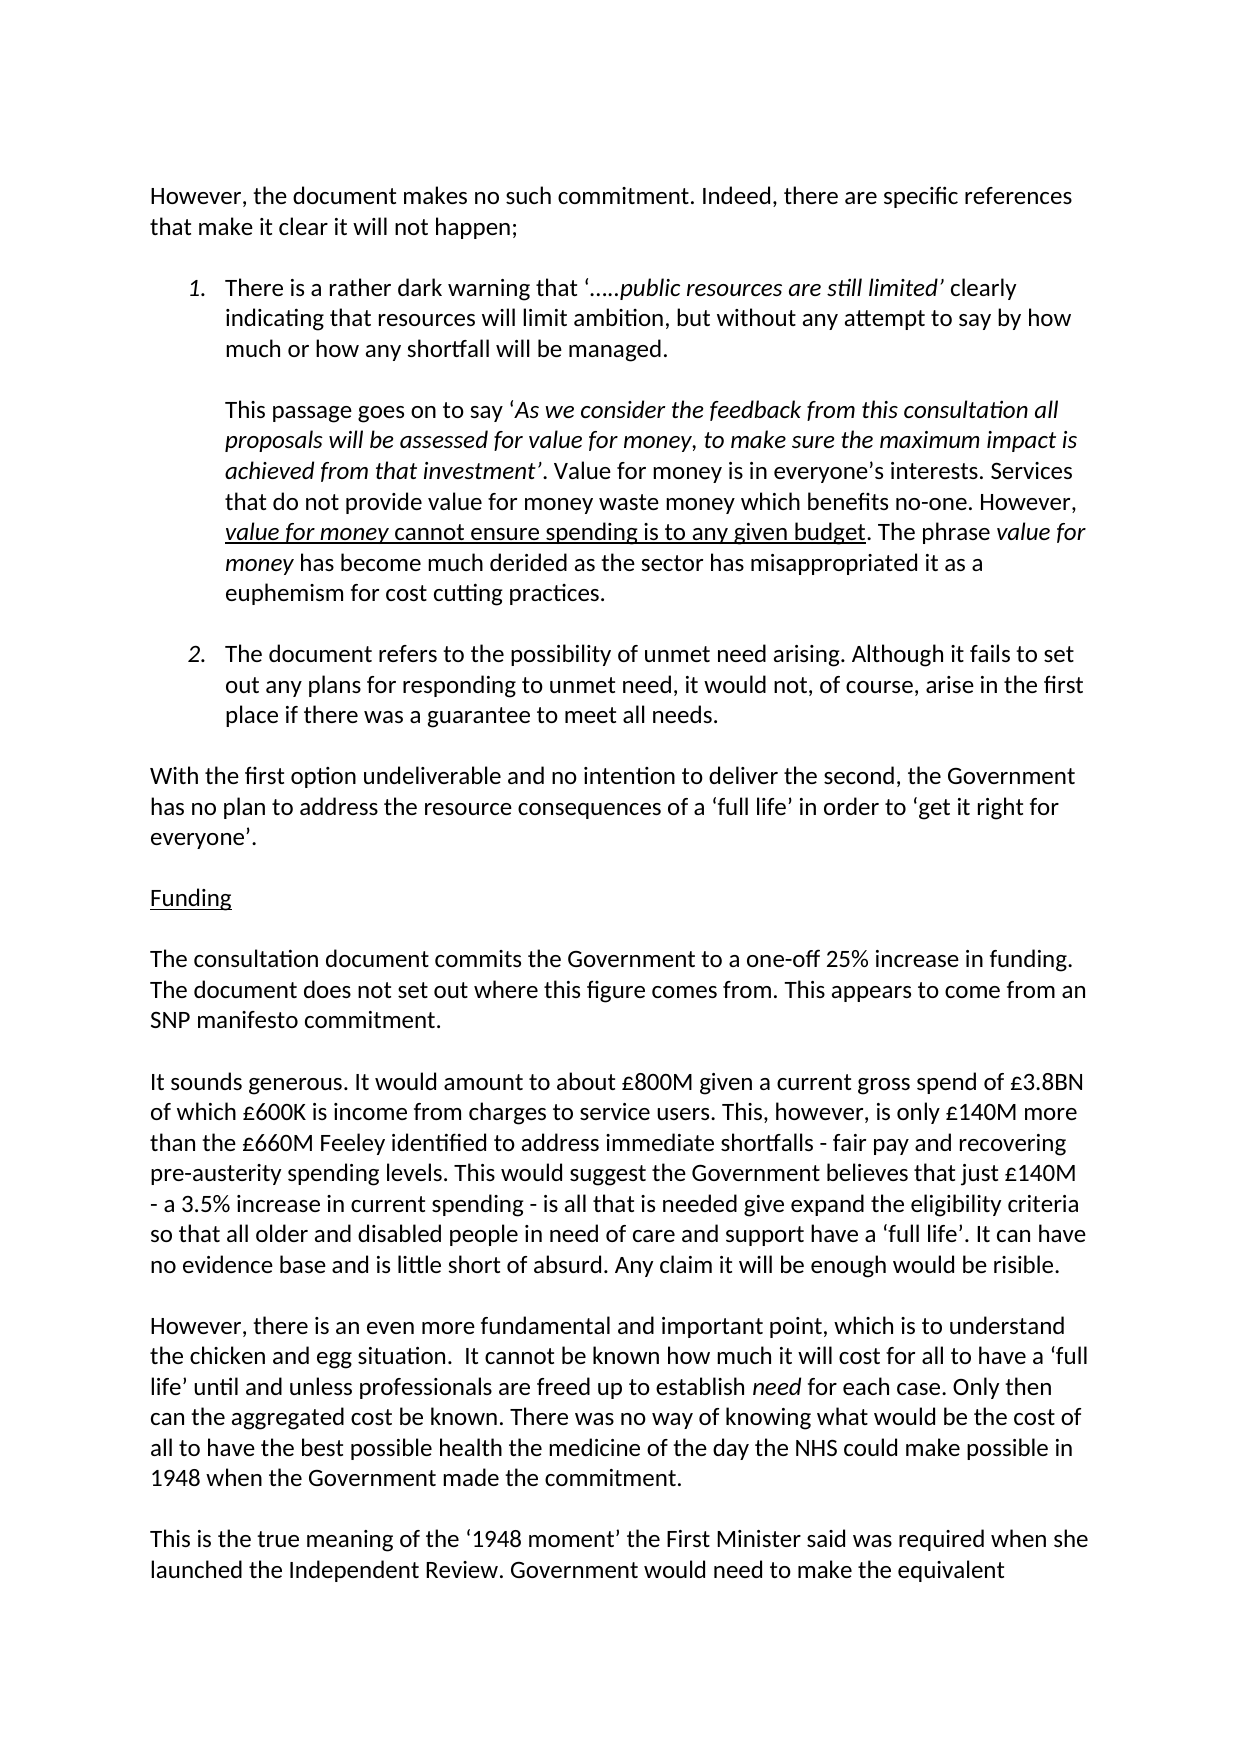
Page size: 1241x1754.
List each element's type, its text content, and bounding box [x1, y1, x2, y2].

text However, the document makes no such commitment. Indeed, there are specific references that make it clear it will not happen; [150, 181, 1090, 242]
list The document refers to the possibility of unmet need arising. Although it fails to set out any plans for responding to unmet need, it would not, of course, arise in the first place if there was a guarantee to meet all needs. [187, 638, 1090, 730]
text However, there is an even more fundamental and important point, which is to understand the chicken and egg situation. It cannot be known how much it will cost for all to have a ‘full life’ until and unless professionals are freed up to establish need for each case. Only then can the aggregated cost be known. There was no way of knowing what would be the cost of all to have the best possible health the medicine of the day the NHS could make possible in 1948 when the Government made the commitment. [150, 1310, 1090, 1493]
text It sounds generous. It would amount to about £800M given a current gross spend of £3.8BN of which £600K is income from charges to service users. This, however, is only £140M more than the £660M Feeley identified to address immediate shortfalls - fair pay and recovering pre-austerity spending levels. This would suggest the Government believes that just £140M - a 3.5% increase in current spending - is all that is needed give expand the eligibility criteria so that all older and disabled people in need of care and support have a ‘full life’. It can have no evidence base and is little short of absurd. Any claim it will be enough would be risible. [150, 1066, 1090, 1279]
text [150, 1523, 1090, 1584]
list This passage goes on to say ‘As we consider the feedback from this consultation all proposals will be assessed for value for money, to make sure the maximum impact is achieved from that investment’. Value for money is in everyone’s interests. Services that do not provide value for money waste money which benefits no-one. However, value for money cannot ensure spending is to any given budget. The phrase value for money has become much derided as the sector has misappropriated it as a euphemism for cost cutting practices. [225, 394, 1090, 608]
text The consultation document commits the Government to a one-off 25% increase in funding. The document does not set out where this figure comes from. This appears to come from an SNP manifesto commitment. [150, 943, 1090, 1035]
text Funding [150, 882, 1090, 913]
text With the first option undeliverable and no intention to deliver the second, the Government has no plan to address the resource consequences of a ‘full life’ in order to ‘get it right for everyone’. [150, 760, 1090, 852]
list There is a rather dark warning that ‘…..public resources are still limited’ clearly indicating that resources will limit ambition, but without any attempt to say by how much or how any shortfall will be managed. [187, 272, 1090, 364]
